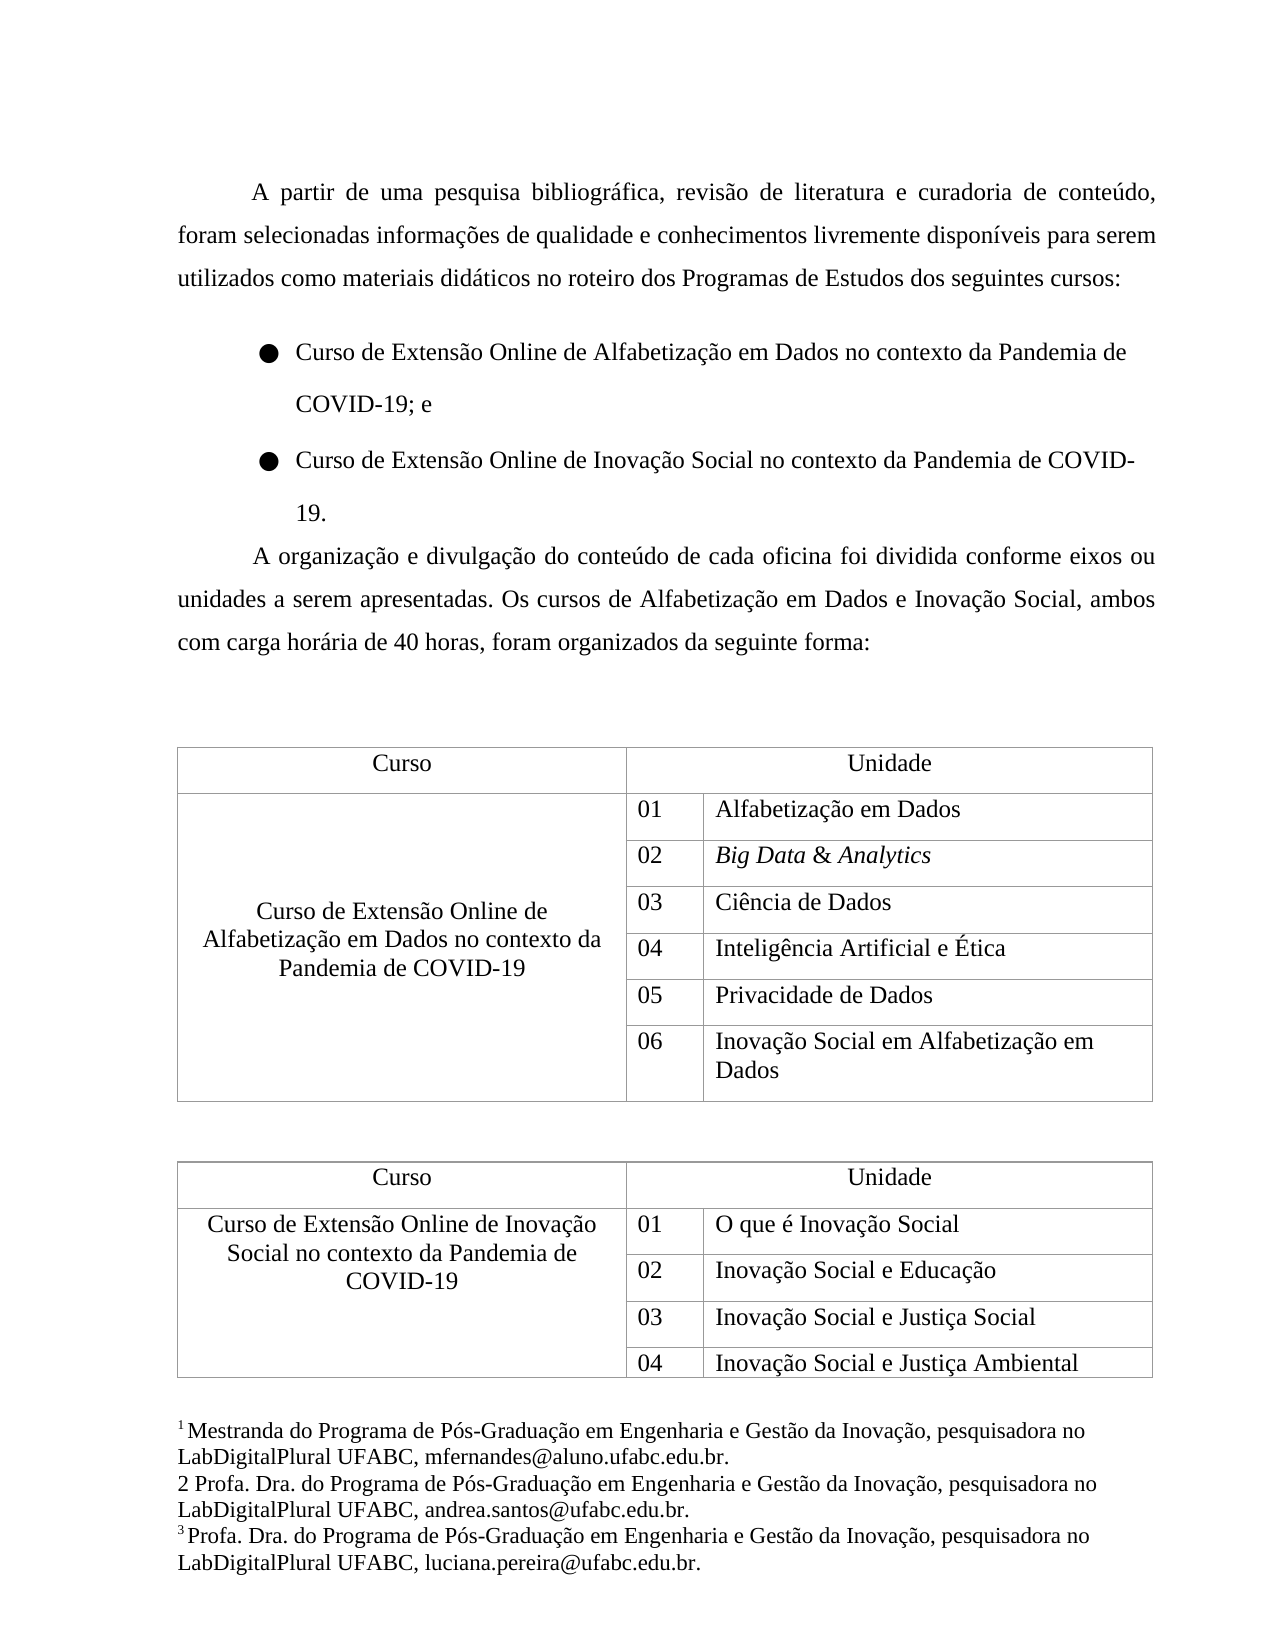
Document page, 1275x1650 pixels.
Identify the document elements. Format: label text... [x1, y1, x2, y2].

table_cell 04 [627, 934, 703, 979]
table_header Curso [178, 1163, 626, 1208]
table_cell Curso de Extensão Online de Alfabetização em Dados no contexto da Pandemia de COVID-19 [178, 794, 626, 1101]
table_cell 02 [627, 1255, 703, 1301]
table_cell Inovação Social e Justiça Social [704, 1302, 1152, 1347]
table_cell 01 [627, 794, 703, 839]
table_header Curso [178, 748, 626, 793]
table_header Unidade [627, 748, 1152, 793]
table_cell Big Data & Analytics [704, 841, 1152, 886]
table_cell 01 [627, 1209, 703, 1254]
text A partir de uma pesquisa bibliográfica, revisão de literatura e curadoria de conteúdo, foram selecionadas informações de qualidade e conhecimentos livremente disponíveis para serem utilizados como materiais didáticos no roteiro dos Programas de Estudos dos seguintes cursos: [177, 177, 1157, 292]
table_cell Inovação Social e Educação [704, 1255, 1152, 1301]
text A organização e divulgação do conteúdo de cada oficina foi dividida conforme eixos ou unidades a serem apresentadas. Os cursos de Alfabetização em Dados e Inovação Social, ambos com carga horária de 40 horas, foram organizados da seguinte forma: [177, 541, 1157, 656]
table_cell O que é Inovação Social [704, 1209, 1152, 1254]
list Curso de Extensão Online de Inovação Social no contexto da Pandemia de COVID-19. [258, 432, 1157, 526]
table_cell Alfabetização em Dados [704, 794, 1152, 839]
table_cell 02 [627, 841, 703, 886]
table_cell 03 [627, 887, 703, 932]
table_cell Inovação Social em Alfabetização em Dados [704, 1026, 1152, 1101]
table_cell Ciência de Dados [704, 887, 1152, 932]
table_cell 05 [627, 980, 703, 1025]
list Curso de Extensão Online de Alfabetização em Dados no contexto da Pandemia de COVID-19; e [258, 323, 1157, 418]
table_cell Inteligência Artificial e Ética [704, 934, 1152, 979]
table_cell 04 [627, 1348, 703, 1377]
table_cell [704, 1348, 1152, 1377]
table_cell 06 [627, 1026, 703, 1101]
table_cell 03 [627, 1302, 703, 1347]
table_header Unidade [627, 1163, 1152, 1208]
table_cell Curso de Extensão Online de Inovação Social no contexto da Pandemia de COVID-19 [178, 1209, 626, 1377]
table_cell Privacidade de Dados [704, 980, 1152, 1025]
